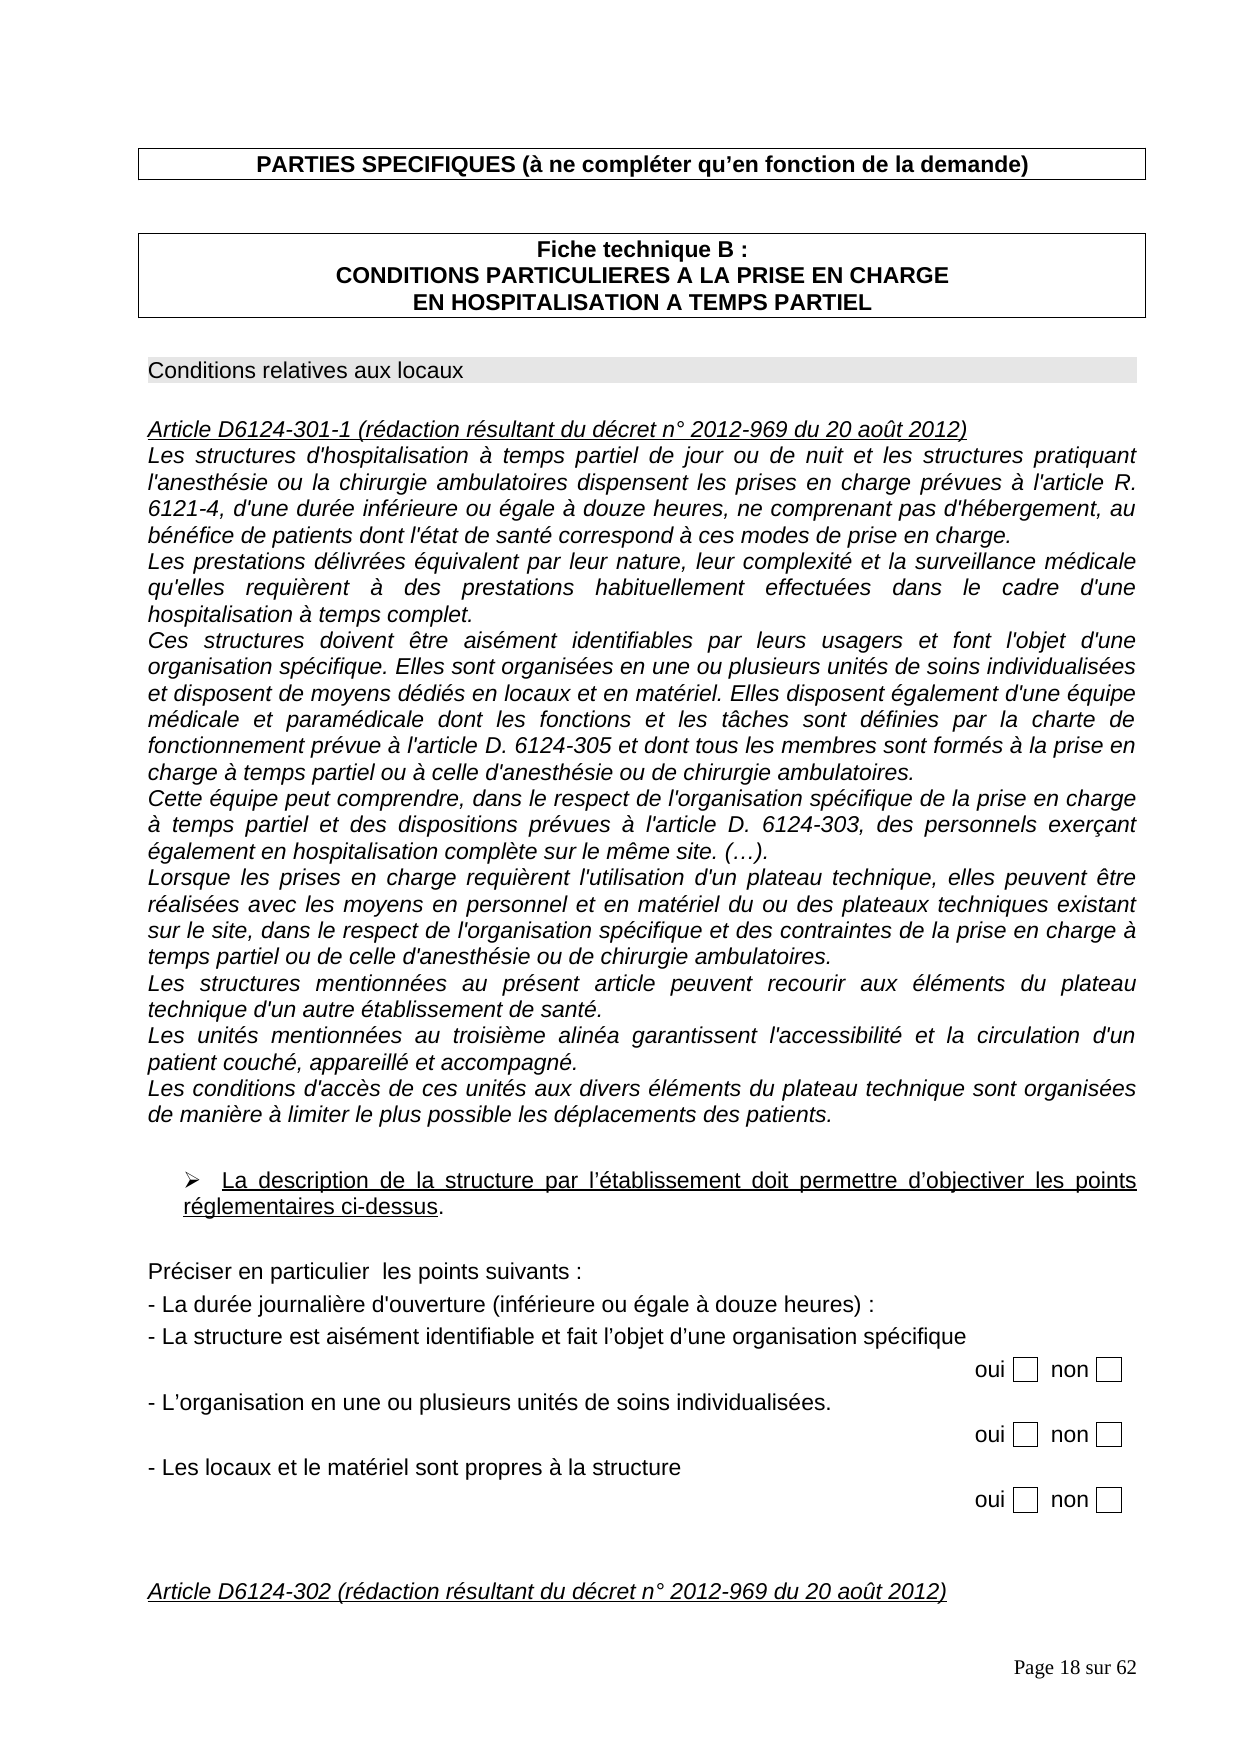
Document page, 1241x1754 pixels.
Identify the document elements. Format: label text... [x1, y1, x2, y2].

text Conditions relatives aux locaux [148, 357, 1137, 383]
text Fiche technique B : [139, 234, 1145, 262]
text Lorsque les prises en charge requièrent l'utilisation d'un plateau technique, elles peuvent être réalisées avec les moyens en personnel et en matériel du ou des plateaux techniques existant sur le site, dans le respect de l'organisation spécifique et des contraintes de la prise en charge à temps partiel ou de celle d'anesthésie ou de chirurgie ambulatoires. [148, 864, 1137, 969]
text Les conditions d'accès de ces unités aux divers éléments du plateau technique sont organisées de manière à limiter le plus possible les déplacements des patients. [148, 1075, 1137, 1128]
list La description de la structure par l’établissement doit permettre d’objectiver les points réglementaires ci-dessus. [183, 1167, 1137, 1219]
text oui non [148, 1486, 1137, 1513]
text Article D6124-302 (rédaction résultant du décret n° 2012-969 du 20 août 2012) [148, 1578, 1137, 1604]
text EN HOSPITALISATION A TEMPS PARTIEL [139, 286, 1145, 317]
text Les structures mentionnées au présent article peuvent recourir aux éléments du plateau technique d'un autre établissement de santé. [148, 969, 1137, 1022]
text - L’organisation en une ou plusieurs unités de soins individualisées. [148, 1388, 1137, 1415]
text CONDITIONS PARTICULIERES A LA PRISE EN CHARGE [148, 262, 1137, 286]
subtitle PARTIES SPECIFIQUES (à ne compléter qu’en fonction de la demande) [139, 149, 1145, 179]
text - La durée journalière d'ouverture (inférieure ou égale à douze heures) : [148, 1291, 1137, 1317]
text Article D6124-301-1 (rédaction résultant du décret n° 2012-969 du 20 août 2012) [148, 416, 1137, 442]
text - Les locaux et le matériel sont propres à la structure [148, 1454, 1137, 1480]
text Cette équipe peut comprendre, dans le respect de l'organisation spécifique de la prise en charge à temps partiel et des dispositions prévues à l'article D. 6124-303, des personnels exerçant également en hospitalisation complète sur le même site. (…). [148, 785, 1137, 864]
text oui non [148, 1356, 1137, 1382]
text Les unités mentionnées au troisième alinéa garantissent l'accessibilité et la circulation d'un patient couché, appareillé et accompagné. [148, 1022, 1137, 1075]
text Ces structures doivent être aisément identifiables par leurs usagers et font l'objet d'une organisation spécifique. Elles sont organisées en une ou plusieurs unités de soins individualisées et disposent de moyens dédiés en locaux et en matériel. Elles disposent également d'une équipe médicale et paramédicale dont les fonctions et les tâches sont définies par la charte de fonctionnement prévue à l'article D. 6124-305 et dont tous les membres sont formés à la prise en charge à temps partiel ou à celle d'anesthésie ou de chirurgie ambulatoires. [148, 627, 1137, 785]
text - La structure est aisément identifiable et fait l’objet d’une organisation spécifique [148, 1323, 1137, 1350]
text Les structures d'hospitalisation à temps partiel de jour ou de nuit et les structures pratiquant l'anesthésie ou la chirurgie ambulatoires dispensent les prises en charge prévues à l'article R. 6121-4, d'une durée inférieure ou égale à douze heures, ne comprenant pas d'hébergement, au bénéfice de patients dont l'état de santé correspond à ces modes de prise en charge. [148, 442, 1137, 548]
text Les prestations délivrées équivalent par leur nature, leur complexité et la surveillance médicale qu'elles requièrent à des prestations habituellement effectuées dans le cadre d'une hospitalisation à temps complet. [148, 548, 1137, 627]
text oui non [148, 1421, 1137, 1447]
text Préciser en particulier les points suivants : [148, 1258, 1137, 1284]
